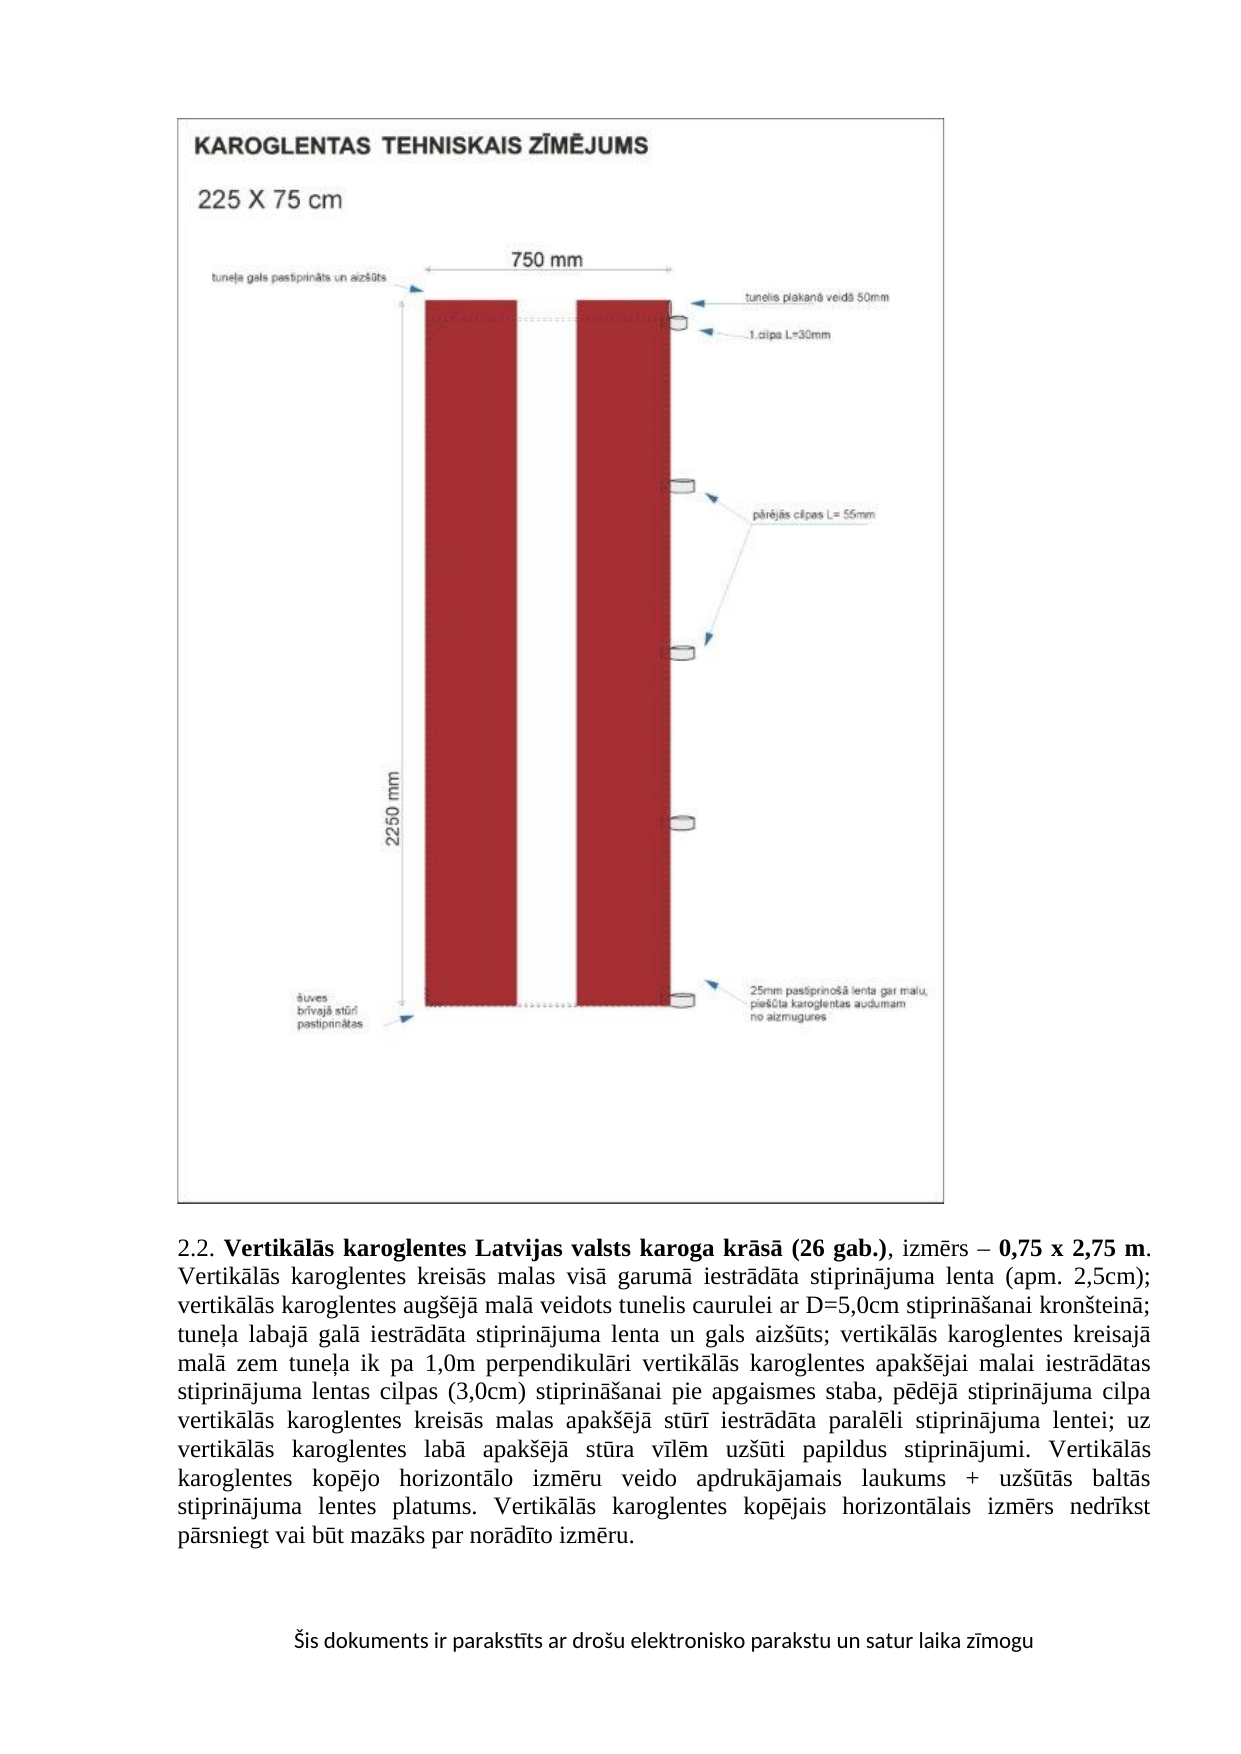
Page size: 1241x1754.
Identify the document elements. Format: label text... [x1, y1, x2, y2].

text 2.2. Vertikālās karoglentes Latvijas valsts karoga krāsā (26 gab.), izmērs – 0,75 x 2,75 m. Vertikālās karoglentes kreisās malas visā garumā iestrādāta stiprinājuma lenta (apm. 2,5cm); vertikālās karoglentes augšējā malā veidots tunelis caurulei ar D=5,0cm stiprināšanai kronšteinā; tuneļa labajā galā iestrādāta stiprinājuma lenta un gals aizšūts; vertikālās karoglentes kreisajā malā zem tuneļa ik pa 1,0m perpendikulāri vertikālās karoglentes apakšējai malai iestrādātas stiprinājuma lentas cilpas (3,0cm) stiprināšanai pie apgaismes staba, pēdējā stiprinājuma cilpa vertikālās karoglentes kreisās malas apakšējā stūrī iestrādāta paralēli stiprinājuma lentei; uz vertikālās karoglentes labā apakšējā stūra vīlēm uzšūti papildus stiprinājumi. Vertikālās karoglentes kopējo horizontālo izmēru veido apdrukājamais laukums + uzšūtās baltās stiprinājuma lentes platums. Vertikālās karoglentes kopējais horizontālais izmērs nedrīkst pārsniegt vai būt mazāks par norādīto izmēru. [177, 1233, 1152, 1549]
picture [177, 118, 945, 1204]
